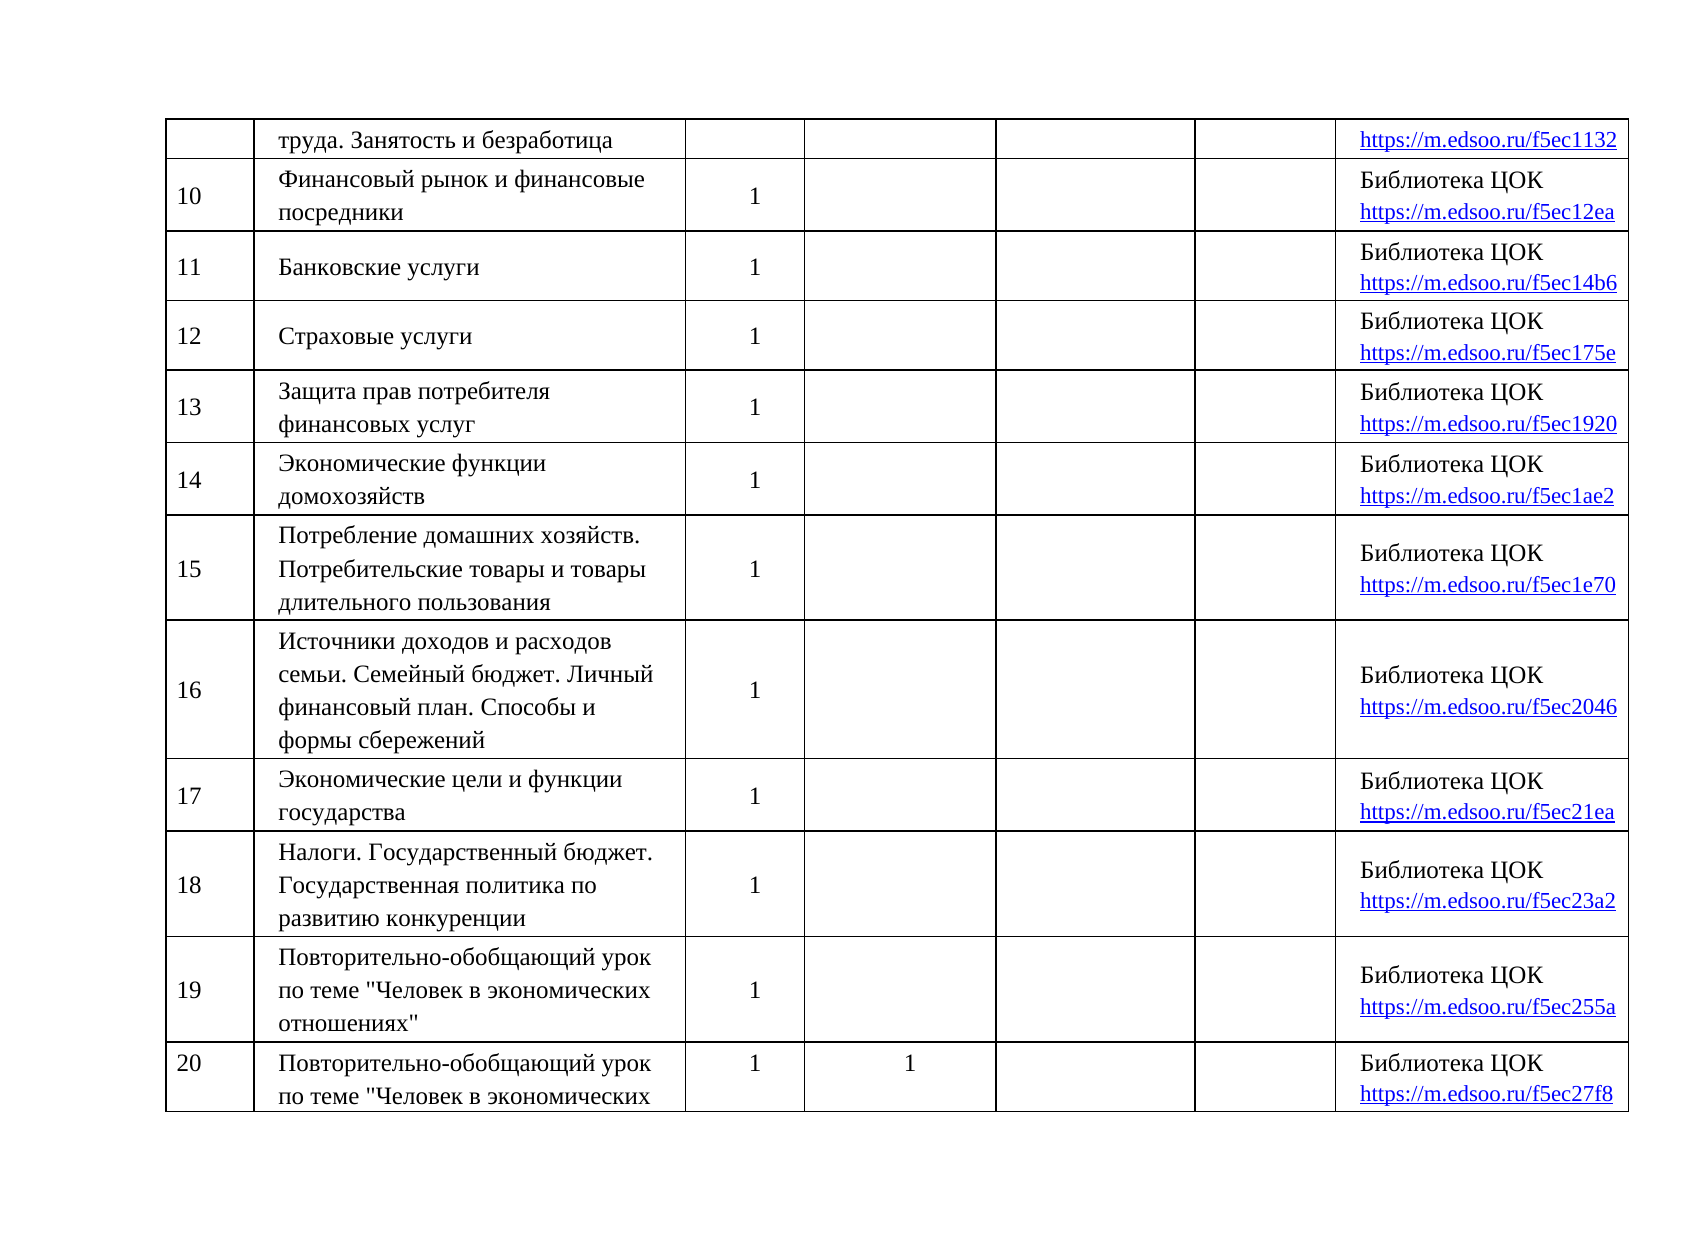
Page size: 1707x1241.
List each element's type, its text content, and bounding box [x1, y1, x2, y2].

table_cell [805, 937, 995, 1041]
table_cell Источники доходов и расходов семьи. Семейный бюджет. Личный финансовый план. Способы и формы сбережений [255, 621, 685, 758]
table_cell [997, 1043, 1194, 1111]
table_cell Библиотека ЦОК https://m.edsoo.ru/f5ec12ea [1336, 159, 1628, 230]
table_cell Библиотека ЦОК https://m.edsoo.ru/f5ec1ae2 [1336, 443, 1628, 514]
table_cell [1196, 832, 1335, 936]
table_cell Библиотека ЦОК https://m.edsoo.ru/f5ec2046 [1336, 621, 1628, 758]
table_cell Налоги. Государственный бюджет. Государственная политика по развитию конкуренции [255, 832, 685, 936]
table_cell [805, 301, 995, 369]
table_cell Страховые услуги [255, 301, 685, 369]
table_cell [805, 621, 995, 758]
table_cell [805, 759, 995, 830]
table_cell Защита прав потребителя финансовых услуг [255, 371, 685, 441]
table_cell [1196, 371, 1335, 441]
table_cell 1 [686, 120, 804, 157]
table_cell [1196, 443, 1335, 514]
table_cell [805, 232, 995, 299]
table_cell 12 [167, 301, 253, 369]
table_cell [1196, 759, 1335, 830]
table_cell [997, 443, 1194, 514]
table_cell [1196, 159, 1335, 230]
table_cell [997, 759, 1194, 830]
table_cell 1 [686, 232, 804, 299]
table_cell [997, 832, 1194, 936]
table_cell [997, 159, 1194, 230]
table_cell [1196, 621, 1335, 758]
table_cell 17 [167, 759, 253, 830]
table_cell 14 [167, 443, 253, 514]
table_cell 1 [686, 759, 804, 830]
table_cell [997, 371, 1194, 441]
table_cell Потребление домашних хозяйств. Потребительские товары и товары длительного пользования [255, 516, 685, 619]
table_cell [805, 832, 995, 936]
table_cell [1336, 120, 1628, 157]
table_cell [997, 232, 1194, 299]
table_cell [255, 1043, 685, 1111]
table_cell Банковские услуги [255, 232, 685, 299]
table_cell [1196, 301, 1335, 369]
table_cell 10 [167, 159, 253, 230]
table_cell Экономические функции домохозяйств [255, 443, 685, 514]
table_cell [255, 120, 685, 157]
table_cell 13 [167, 371, 253, 441]
table_cell [1196, 516, 1335, 619]
table_cell [805, 120, 995, 157]
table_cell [1336, 1043, 1628, 1111]
table_cell [997, 301, 1194, 369]
table_cell Библиотека ЦОК https://m.edsoo.ru/f5ec23a2 [1336, 832, 1628, 936]
table_cell 1 [805, 1043, 995, 1111]
table_cell 1 [686, 301, 804, 369]
table_cell [997, 516, 1194, 619]
table_cell 11 [167, 232, 253, 299]
table_cell [1196, 1043, 1335, 1111]
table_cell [255, 937, 685, 1041]
table_cell 1 [686, 937, 804, 1041]
table_cell Библиотека ЦОК https://m.edsoo.ru/f5ec1920 [1336, 371, 1628, 441]
table_cell 1 [686, 371, 804, 441]
table_cell [805, 159, 995, 230]
table_cell 20 [167, 1043, 253, 1111]
table_cell [805, 371, 995, 441]
table_cell Библиотека ЦОК https://m.edsoo.ru/f5ec175e [1336, 301, 1628, 369]
table_cell [805, 443, 995, 514]
table_cell Библиотека ЦОК https://m.edsoo.ru/f5ec21ea [1336, 759, 1628, 830]
table_cell Библиотека ЦОК https://m.edsoo.ru/f5ec255a [1336, 937, 1628, 1041]
table_cell Финансовый рынок и финансовые посредники [255, 159, 685, 230]
table_cell [1196, 232, 1335, 299]
table_cell [1196, 937, 1335, 1041]
table_cell [1196, 120, 1335, 157]
table_cell 1 [686, 443, 804, 514]
table_cell [997, 120, 1194, 157]
table_cell 19 [167, 937, 253, 1041]
table_cell Библиотека ЦОК https://m.edsoo.ru/f5ec1e70 [1336, 516, 1628, 619]
table_cell 1 [686, 1043, 804, 1111]
table_cell [997, 937, 1194, 1041]
table_cell 9 [167, 120, 253, 157]
table_cell [805, 516, 995, 619]
table_cell 15 [167, 516, 253, 619]
table_cell 1 [686, 832, 804, 936]
table_cell 1 [686, 516, 804, 619]
table_cell 18 [167, 832, 253, 936]
table_cell 1 [686, 621, 804, 758]
table_cell [997, 621, 1194, 758]
table_cell 1 [686, 159, 804, 230]
table_cell Экономические цели и функции государства [255, 759, 685, 830]
table_cell 16 [167, 621, 253, 758]
table_cell Библиотека ЦОК https://m.edsoo.ru/f5ec14b6 [1336, 232, 1628, 299]
